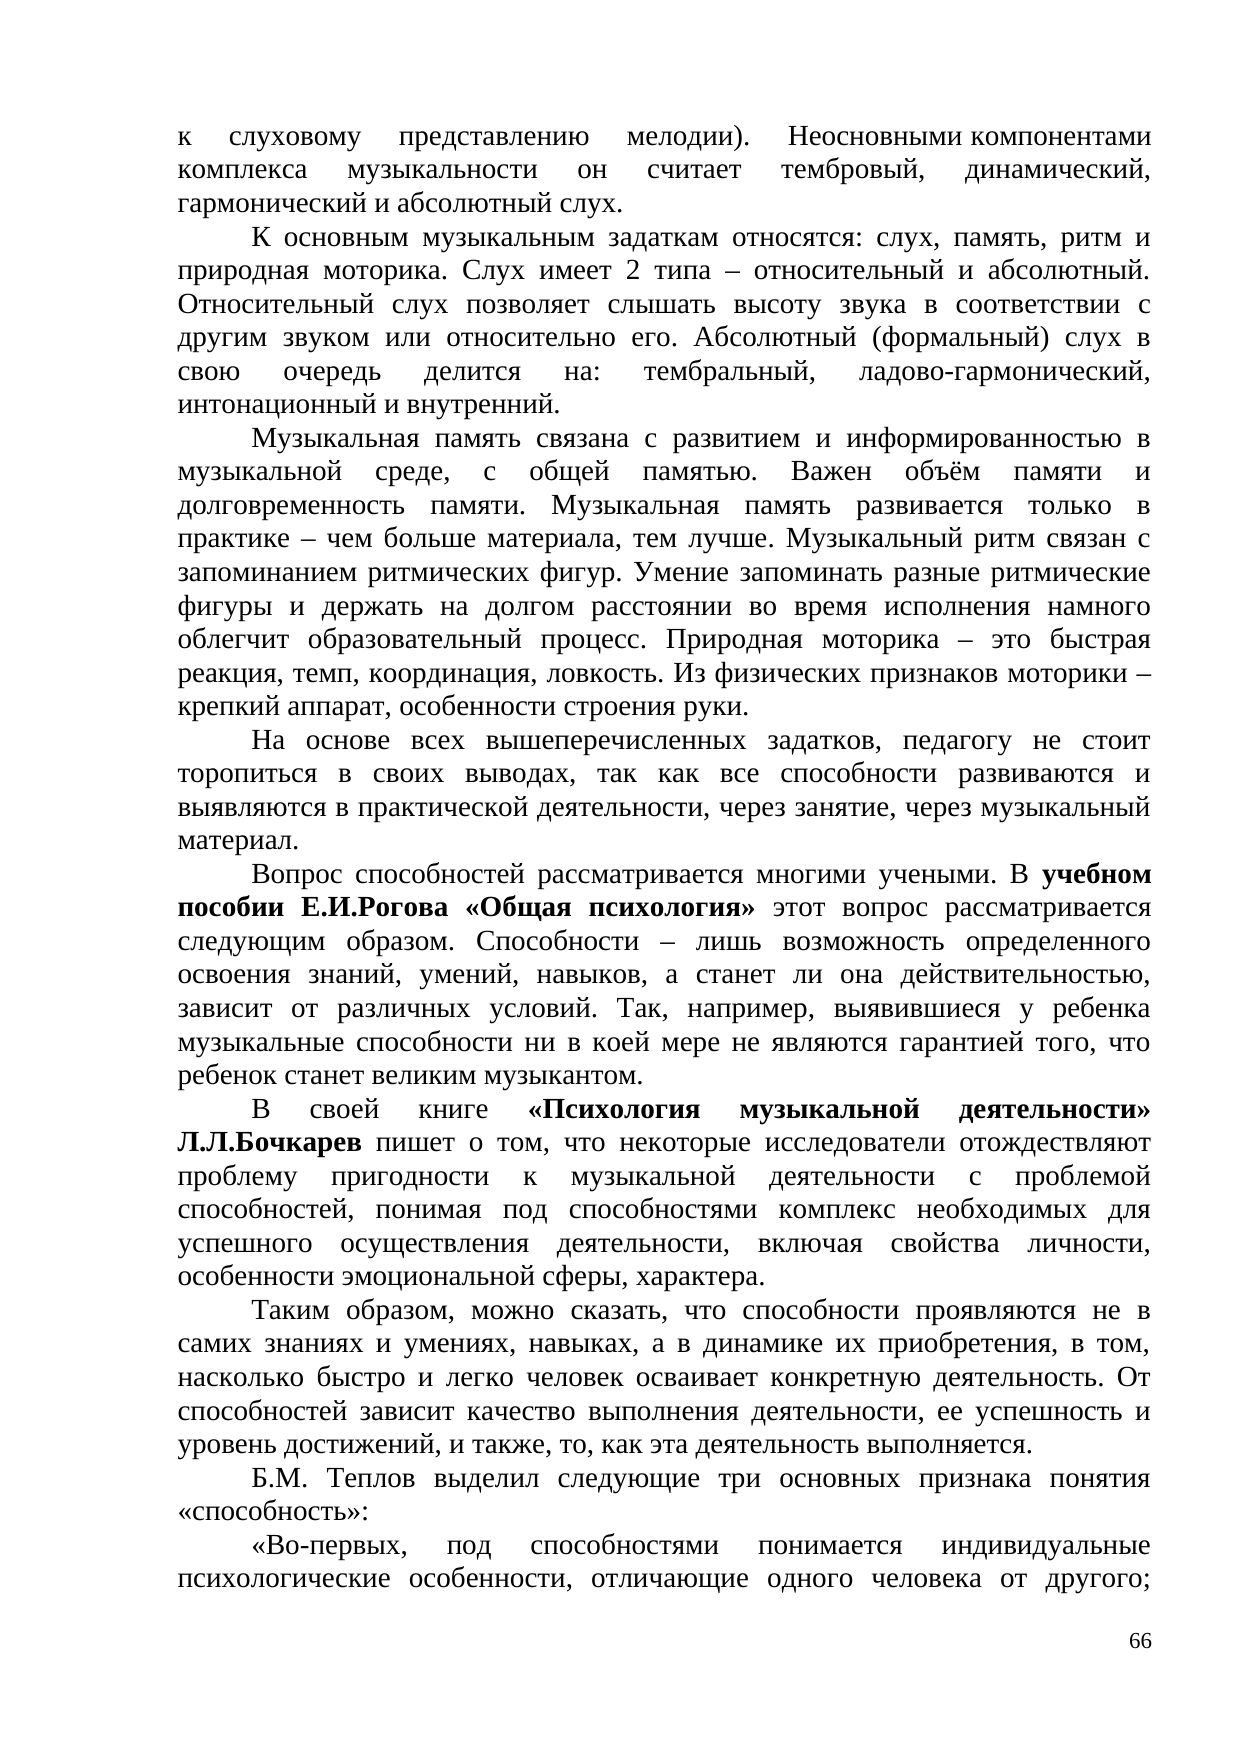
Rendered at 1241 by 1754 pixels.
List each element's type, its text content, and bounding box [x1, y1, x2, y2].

text В своей книге «Психология музыкальной деятельности» Л.Л.Бочкарев пишет о том, что некоторые исследователи отождествляют проблему пригодности к музыкальной деятельности с проблемой способностей, понимая под способностями комплекс необходимых для успешного осуществления деятельности, включая свойства личности, особенности эмоциональной сферы, характера. [177, 1091, 1152, 1292]
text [177, 1527, 1152, 1594]
text Б.М. Теплов выделил следующие три основных признака понятия «способность»: [177, 1460, 1152, 1527]
text На основе всех вышеперечисленных задатков, педагогу не стоит торопиться в своих выводах, так как все способности развиваются и выявляются в практической деятельности, через занятие, через музыкальный материал. [177, 722, 1152, 856]
text К основным музыкальным задаткам относятся: слух, память, ритм и природная моторика. Слух имеет 2 типа – относительный и абсолютный. Относительный слух позволяет слышать высоту звука в соответствии с другим звуком или относительно его. Абсолютный (формальный) слух в свою очередь делится на: тембральный, ладово-гармонический, интонационный и внутренний. [177, 219, 1152, 420]
text Музыкальная память связана с развитием и информированностью в музыкальной среде, с общей памятью. Важен объём памяти и долговременность памяти. Музыкальная память развивается только в практике – чем больше материала, тем лучше. Музыкальный ритм связан с запоминанием ритмических фигур. Умение запоминать разные ритмические фигуры и держать на долгом расстоянии во время исполнения намного облегчит образовательный процесс. Природная моторика – это быстрая реакция, темп, координация, ловкость. Из физических признаков моторики – крепкий аппарат, особенности строения руки. [177, 420, 1152, 722]
text Вопрос способностей рассматривается многими учеными. В учебном пособии Е.И.Рогова «Общая психология» этот вопрос рассматривается следующим образом. Способности – лишь возможность определенного освоения знаний, умений, навыков, а станет ли она действительностью, зависит от различных условий. Так, например, выявившиеся у ребенка музыкальные способности ни в коей мере не являются гарантией того, что ребенок станет великим музыкантом. [177, 856, 1152, 1091]
text Таким образом, можно сказать, что способности проявляются не в самих знаниях и умениях, навыках, а в динамике их приобретения, в том, насколько быстро и легко человек осваивает конкретную деятельность. От способностей зависит качество выполнения деятельности, ее успешность и уровень достижений, и также, то, как эта деятельность выполняется. [177, 1292, 1152, 1460]
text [177, 118, 1152, 219]
